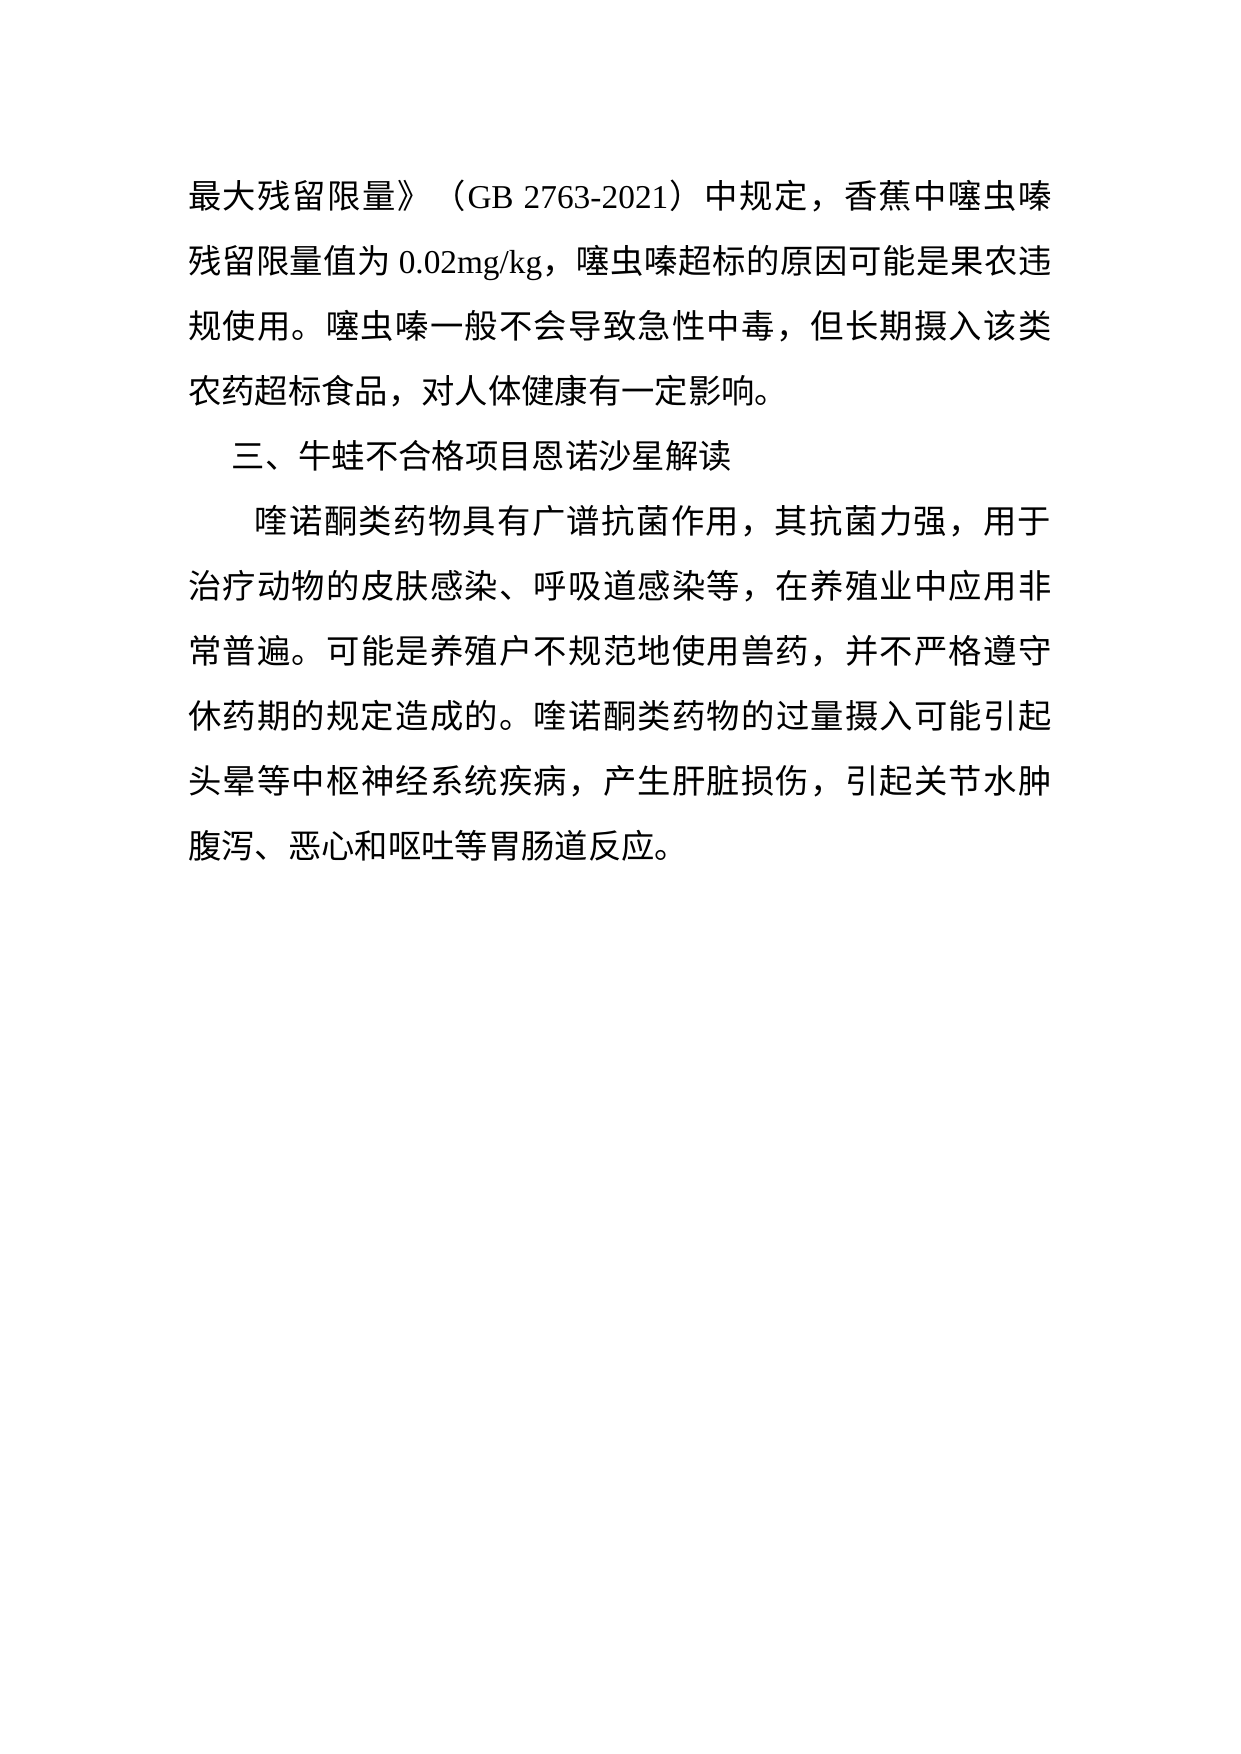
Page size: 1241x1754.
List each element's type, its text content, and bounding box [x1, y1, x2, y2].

list 牛蛙不合格项目恩诺沙星解读 [188, 422, 1052, 487]
text 喹诺酮类药物具有广谱抗菌作用，其抗菌力强，用于治疗动物的皮肤感染、呼吸道感染等，在养殖业中应用非常普遍。可能是养殖户不规范地使用兽药，并不严格遵守休药期的规定造成的。喹诺酮类药物的过量摄入可能引起头晕等中枢神经系统疾病，产生肝脏损伤，引起关节水肿，腹泻、恶心和呕吐等胃肠道反应。 [188, 487, 1052, 877]
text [188, 162, 1052, 422]
